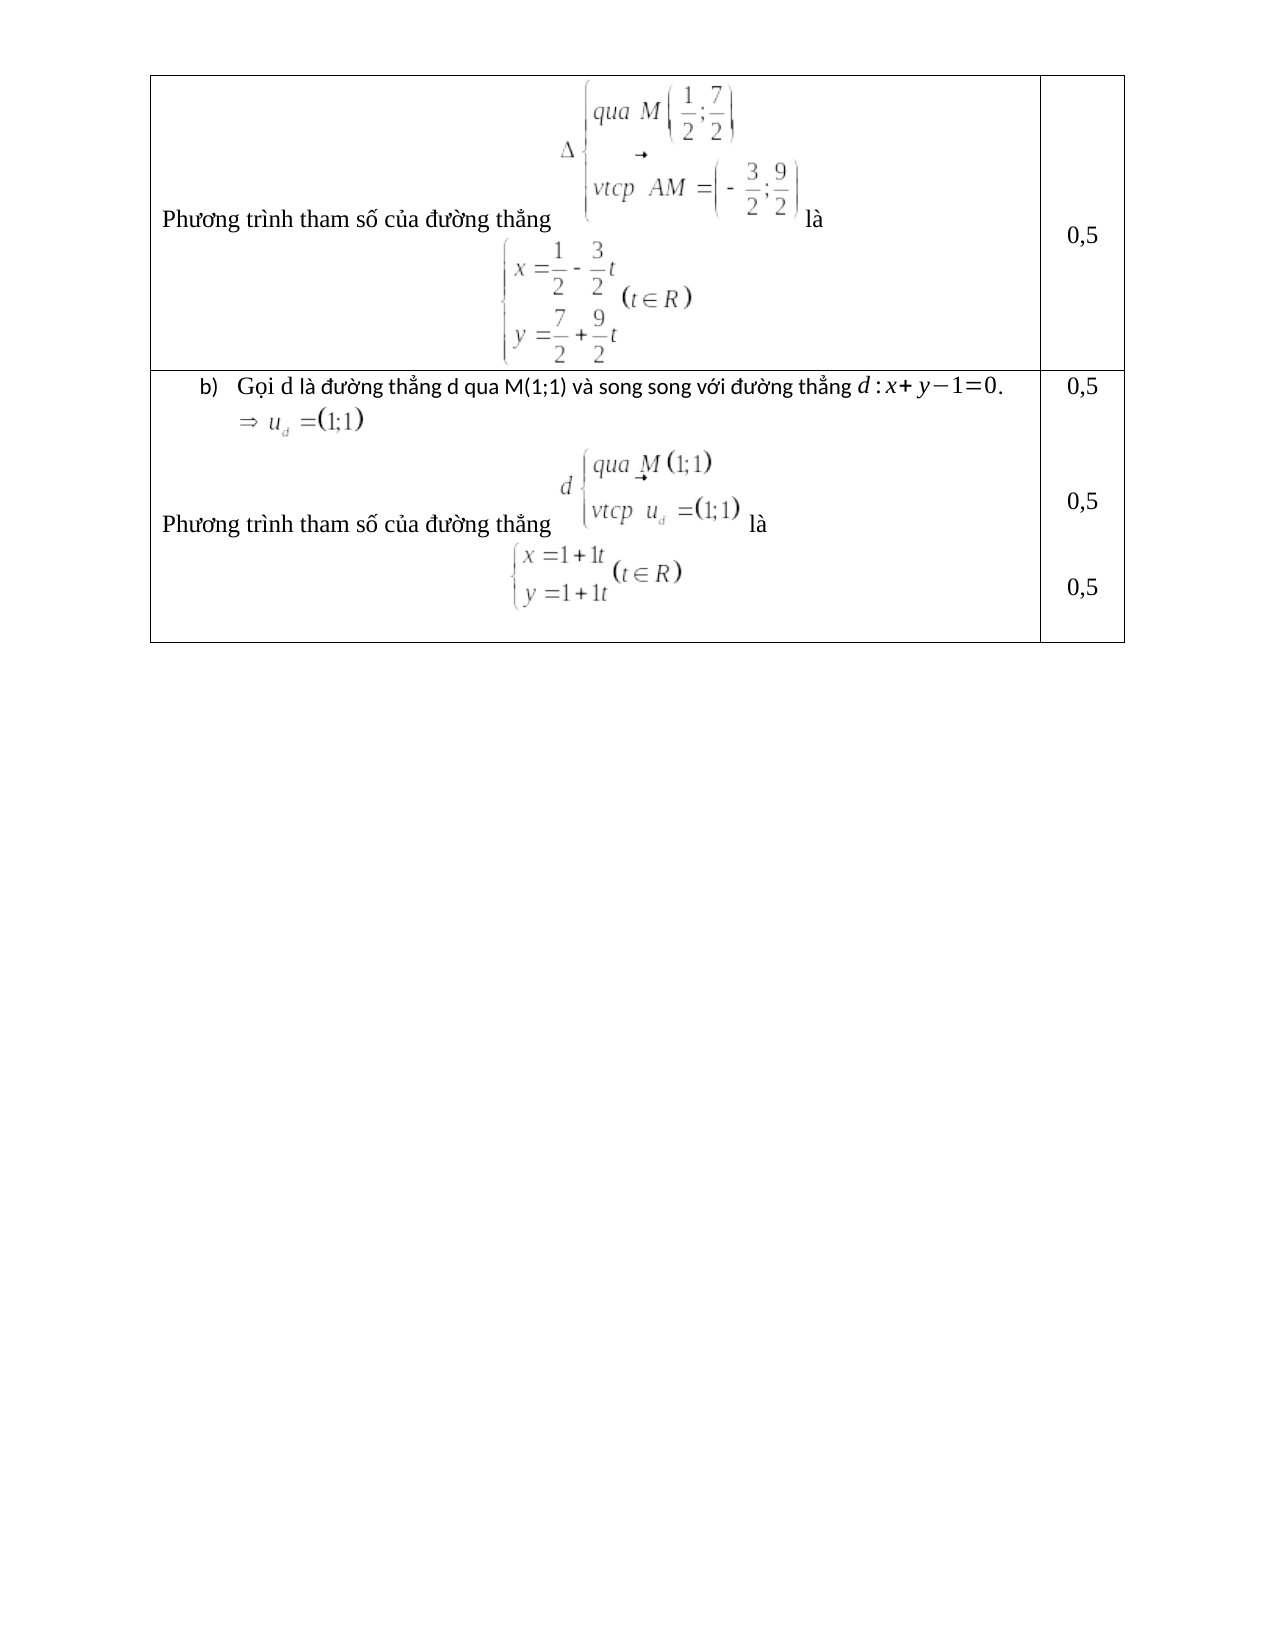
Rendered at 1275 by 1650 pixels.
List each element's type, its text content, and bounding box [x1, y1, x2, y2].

table_cell 0,5 0,5 0,5 [1041, 371, 1124, 642]
table_cell 0,25 0,25 0,5 [1041, 76, 1124, 370]
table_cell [151, 76, 1040, 370]
table_cell Gọi d là đường thẳng d qua M(1;1) và song song với đường thẳng . Phương trình tham số của đường thẳng là [151, 371, 1040, 642]
